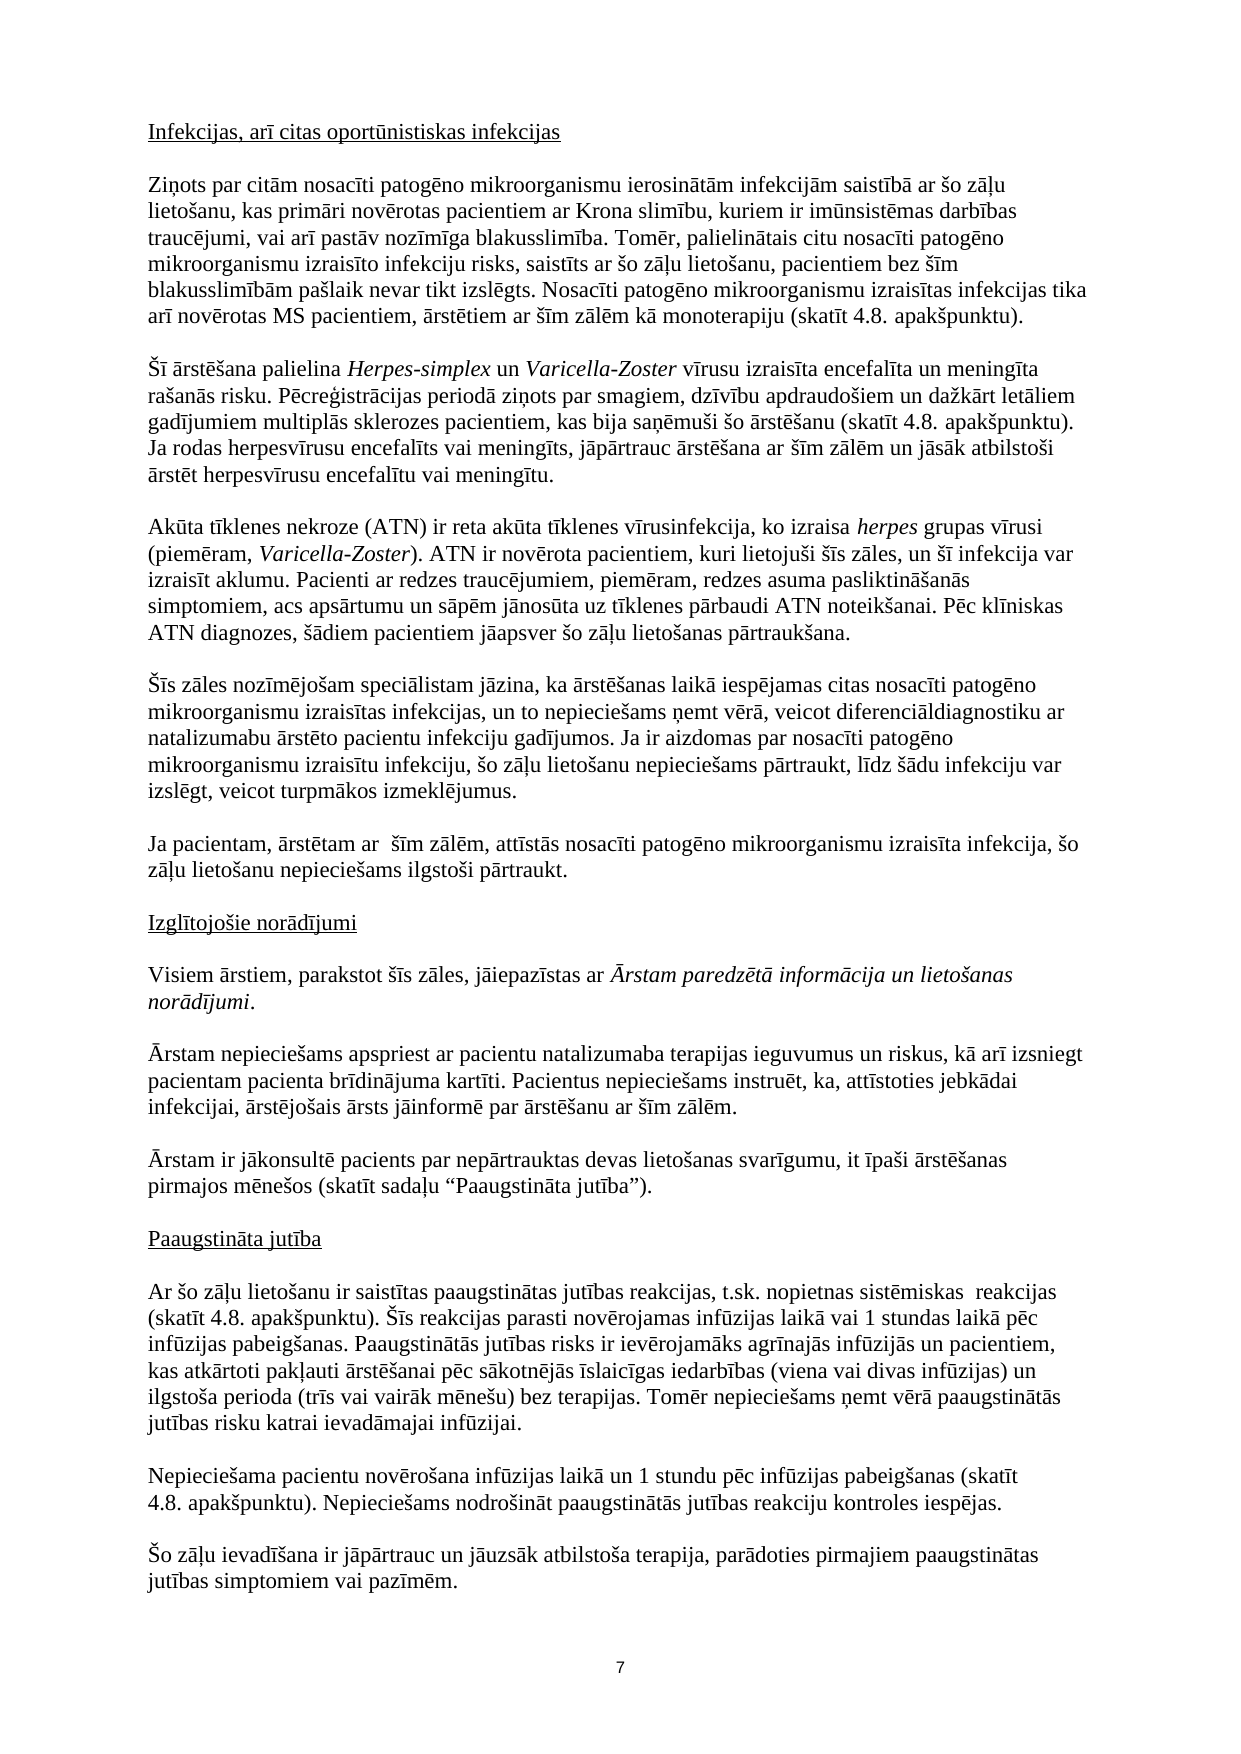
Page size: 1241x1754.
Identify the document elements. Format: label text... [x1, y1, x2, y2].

text Nepieciešama pacientu novērošana infūzijas laikā un 1 stundu pēc infūzijas pabeigšanas (skatīt 4.8. apakšpunktu). Nepieciešams nodrošināt paaugstinātās jutības reakciju kontroles iespējas. [148, 1462, 1092, 1515]
text Ar šo zāļu lietošanu ir saistītas paaugstinātas jutības reakcijas, t.sk. nopietnas sistēmiskas reakcijas (skatīt 4.8. apakšpunktu). Šīs reakcijas parasti novērojamas infūzijas laikā vai 1 stundas laikā pēc infūzijas pabeigšanas. Paaugstinātās jutības risks ir ievērojamāks agrīnajās infūzijās un pacientiem, kas atkārtoti pakļauti ārstēšanai pēc sākotnējās īslaicīgas iedarbības (viena vai divas infūzijas) un ilgstoša perioda (trīs vai vairāk mēnešu) bez terapijas. Tomēr nepieciešams ņemt vērā paaugstinātās jutības risku katrai ievadāmajai infūzijai. [148, 1278, 1092, 1436]
text Infekcijas, arī citas oportūnistiskas infekcijas [148, 118, 1092, 144]
text Izglītojošie norādījumi [148, 909, 1092, 935]
text Visiem ārstiem, parakstot šīs zāles, jāiepazīstas ar Ārstam paredzētā informācija un lietošanas norādījumi. [148, 961, 1092, 1014]
text Paaugstināta jutība [148, 1225, 1092, 1251]
text Šī ārstēšana palielina Herpes-simplex un Varicella-Zoster vīrusu izraisīta encefalīta un meningīta rašanās risku. Pēcreģistrācijas periodā ziņots par smagiem, dzīvību apdraudošiem un dažkārt letāliem gadījumiem multiplās sklerozes pacientiem, kas bija saņēmuši šo ārstēšanu (skatīt 4.8. apakšpunktu). Ja rodas herpesvīrusu encefalīts vai meningīts, jāpārtrauc ārstēšana ar šīm zālēm un jāsāk atbilstoši ārstēt herpesvīrusu encefalītu vai meningītu. [148, 355, 1092, 487]
text Šo zāļu ievadīšana ir jāpārtrauc un jāuzsāk atbilstoša terapija, parādoties pirmajiem paaugstinātas jutības simptomiem vai pazīmēm. [148, 1541, 1092, 1594]
text Ārstam ir jākonsultē pacients par nepārtrauktas devas lietošanas svarīgumu, it īpaši ārstēšanas pirmajos mēnešos (skatīt sadaļu “Paaugstināta jutība”). [148, 1146, 1092, 1199]
text Ārstam nepieciešams apspriest ar pacientu natalizumaba terapijas ieguvumus un riskus, kā arī izsniegt pacientam pacienta brīdinājuma kartīti. Pacientus nepieciešams instruēt, ka, attīstoties jebkādai infekcijai, ārstējošais ārsts jāinformē par ārstēšanu ar šīm zālēm. [148, 1041, 1092, 1119]
text Šīs zāles nozīmējošam speciālistam jāzina, ka ārstēšanas laikā iespējamas citas nosacīti patogēno mikroorganismu izraisītas infekcijas, un to nepieciešams ņemt vērā, veicot diferenciāldiagnostiku ar natalizumabu ārstēto pacientu infekciju gadījumos. Ja ir aizdomas par nosacīti patogēno mikroorganismu izraisītu infekciju, šo zāļu lietošanu nepieciešams pārtraukt, līdz šādu infekciju var izslēgt, veicot turpmākos izmeklējumus. [148, 672, 1092, 803]
text Ja pacientam, ārstētam ar šīm zālēm, attīstās nosacīti patogēno mikroorganismu izraisīta infekcija, šo zāļu lietošanu nepieciešams ilgstoši pārtraukt. [148, 830, 1092, 882]
text Ziņots par citām nosacīti patogēno mikroorganismu ierosinātām infekcijām saistībā ar šo zāļu lietošanu, kas primāri novērotas pacientiem ar Krona slimību, kuriem ir imūnsistēmas darbības traucējumi, vai arī pastāv nozīmīga blakusslimība. Tomēr, palielinātais citu nosacīti patogēno mikroorganismu izraisīto infekciju risks, saistīts ar šo zāļu lietošanu, pacientiem bez šīm blakusslimībām pašlaik nevar tikt izslēgts. Nosacīti patogēno mikroorganismu izraisītas infekcijas tika arī novērotas MS pacientiem, ārstētiem ar šīm zālēm kā monoterapiju (skatīt 4.8. apakšpunktu). [148, 171, 1092, 329]
text Akūta tīklenes nekroze (ATN) ir reta akūta tīklenes vīrusinfekcija, ko izraisa herpes grupas vīrusi (piemēram, Varicella-Zoster). ATN ir novērota pacientiem, kuri lietojuši šīs zāles, un šī infekcija var izraisīt aklumu. Pacienti ar redzes traucējumiem, piemēram, redzes asuma pasliktināšanās simptomiem, acs apsārtumu un sāpēm jānosūta uz tīklenes pārbaudi ATN noteikšanai. Pēc klīniskas ATN diagnozes, šādiem pacientiem jāapsver šo zāļu lietošanas pārtraukšana. [148, 513, 1092, 645]
